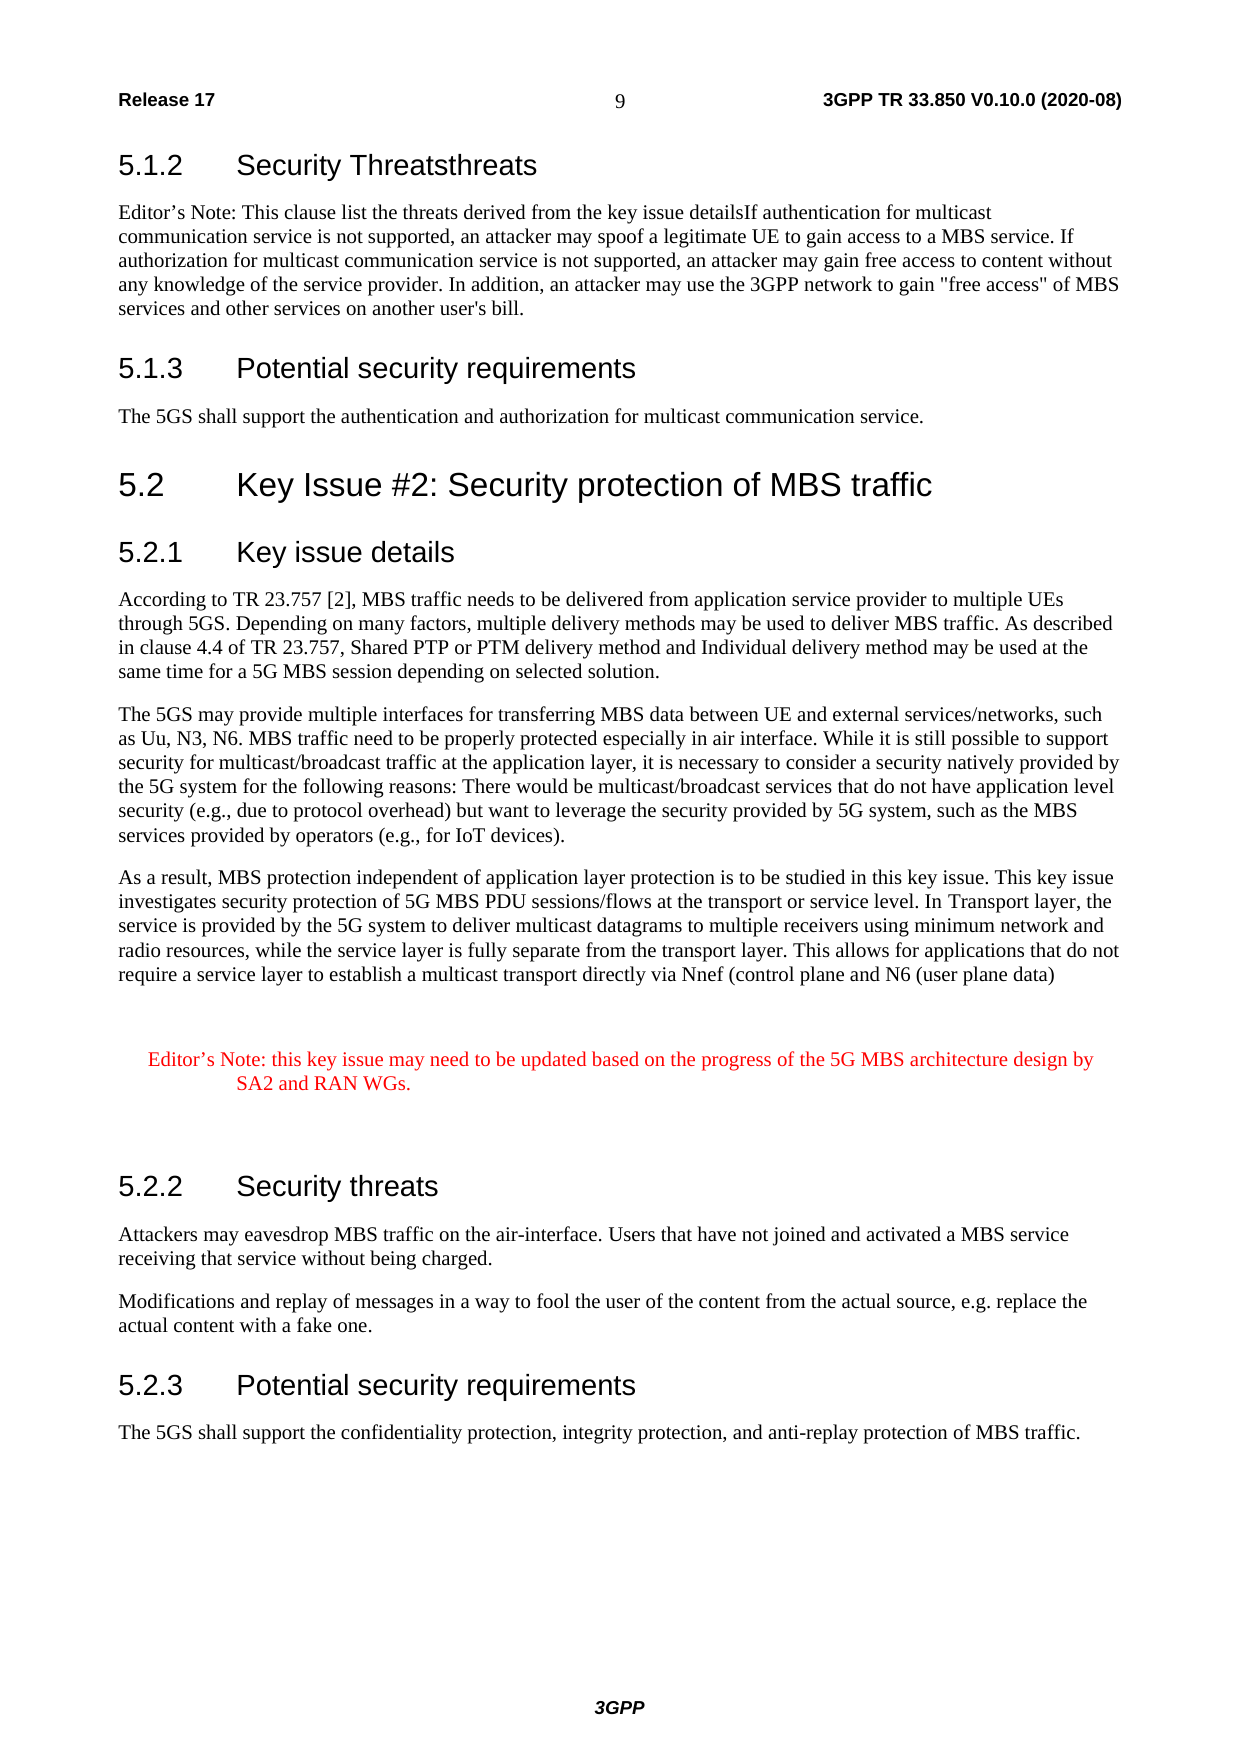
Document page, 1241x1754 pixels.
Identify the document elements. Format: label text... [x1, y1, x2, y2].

subtitle 5.1.3 Potential security requirements [118, 351, 1122, 385]
subtitle 5.1.2 [118, 147, 1122, 181]
